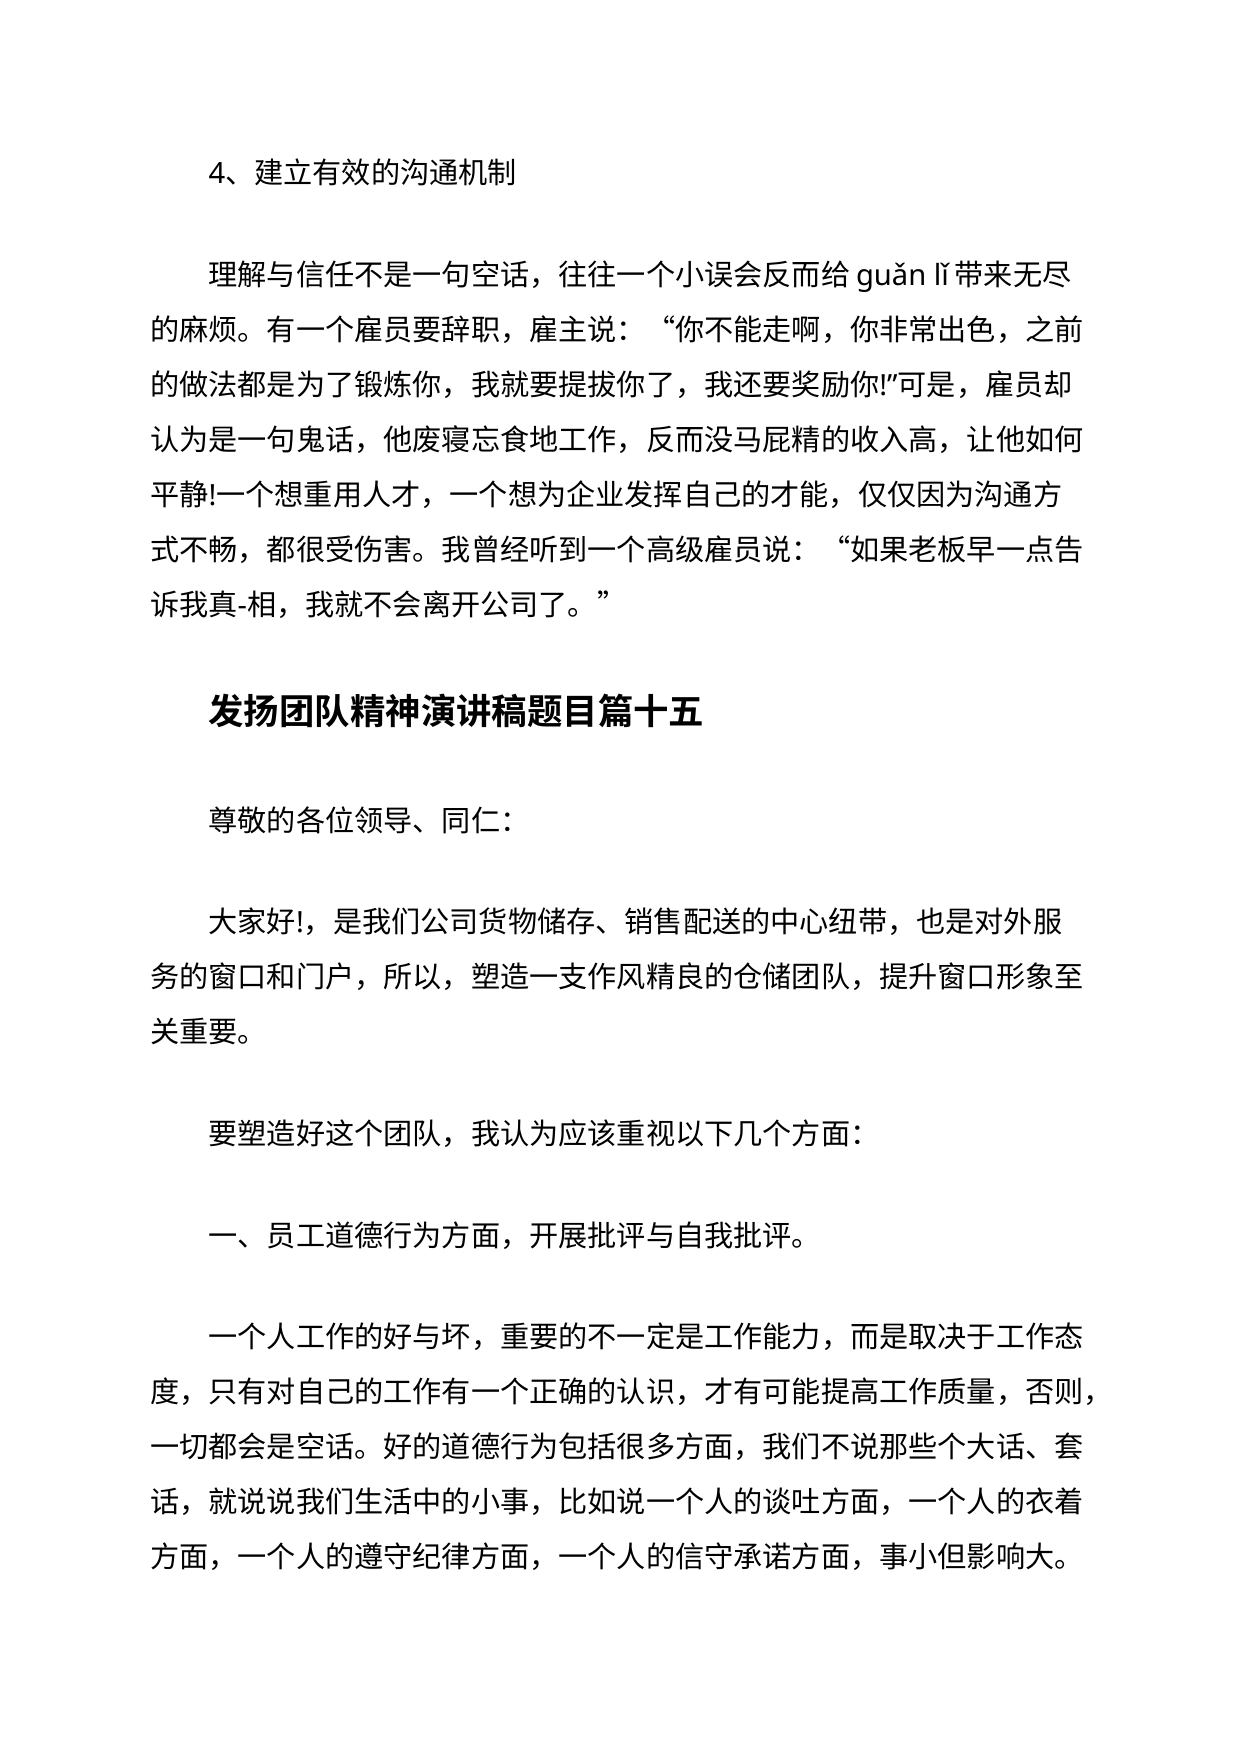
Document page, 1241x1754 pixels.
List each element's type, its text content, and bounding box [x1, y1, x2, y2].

text 要塑造好这个团队，我认为应该重视以下几个方面： [150, 1111, 1090, 1153]
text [150, 1314, 1090, 1576]
text 一、员工道德行为方面，开展批评与自我批评。 [150, 1212, 1090, 1254]
text 大家好!，是我们公司货物储存、销售配送的中心纽带，也是对外服务的窗口和门户，所以，塑造一支作风精良的仓储团队，提升窗口形象至关重要。 [150, 899, 1090, 1051]
text 理解与信任不是一句空话，往往一个小误会反而给guǎn lǐ带来无尽的麻烦。有一个雇员要辞职，雇主说：“你不能走啊，你非常出色，之前的做法都是为了锻炼你，我就要提拔你了，我还要奖励你!”可是，雇员却认为是一句鬼话，他废寝忘食地工作，反而没马屁精的收入高，让他如何平静!一个想重用人才，一个想为企业发挥自己的才能，仅仅因为沟通方式不畅，都很受伤害。我曾经听到一个高级雇员说：“如果老板早一点告诉我真-相，我就不会离开公司了。” [150, 252, 1090, 624]
text 发扬团队精神演讲稿题目篇十五 [150, 684, 1090, 735]
text 4、建立有效的沟通机制 [150, 150, 1090, 192]
text 尊敬的各位领导、同仁： [150, 797, 1090, 839]
